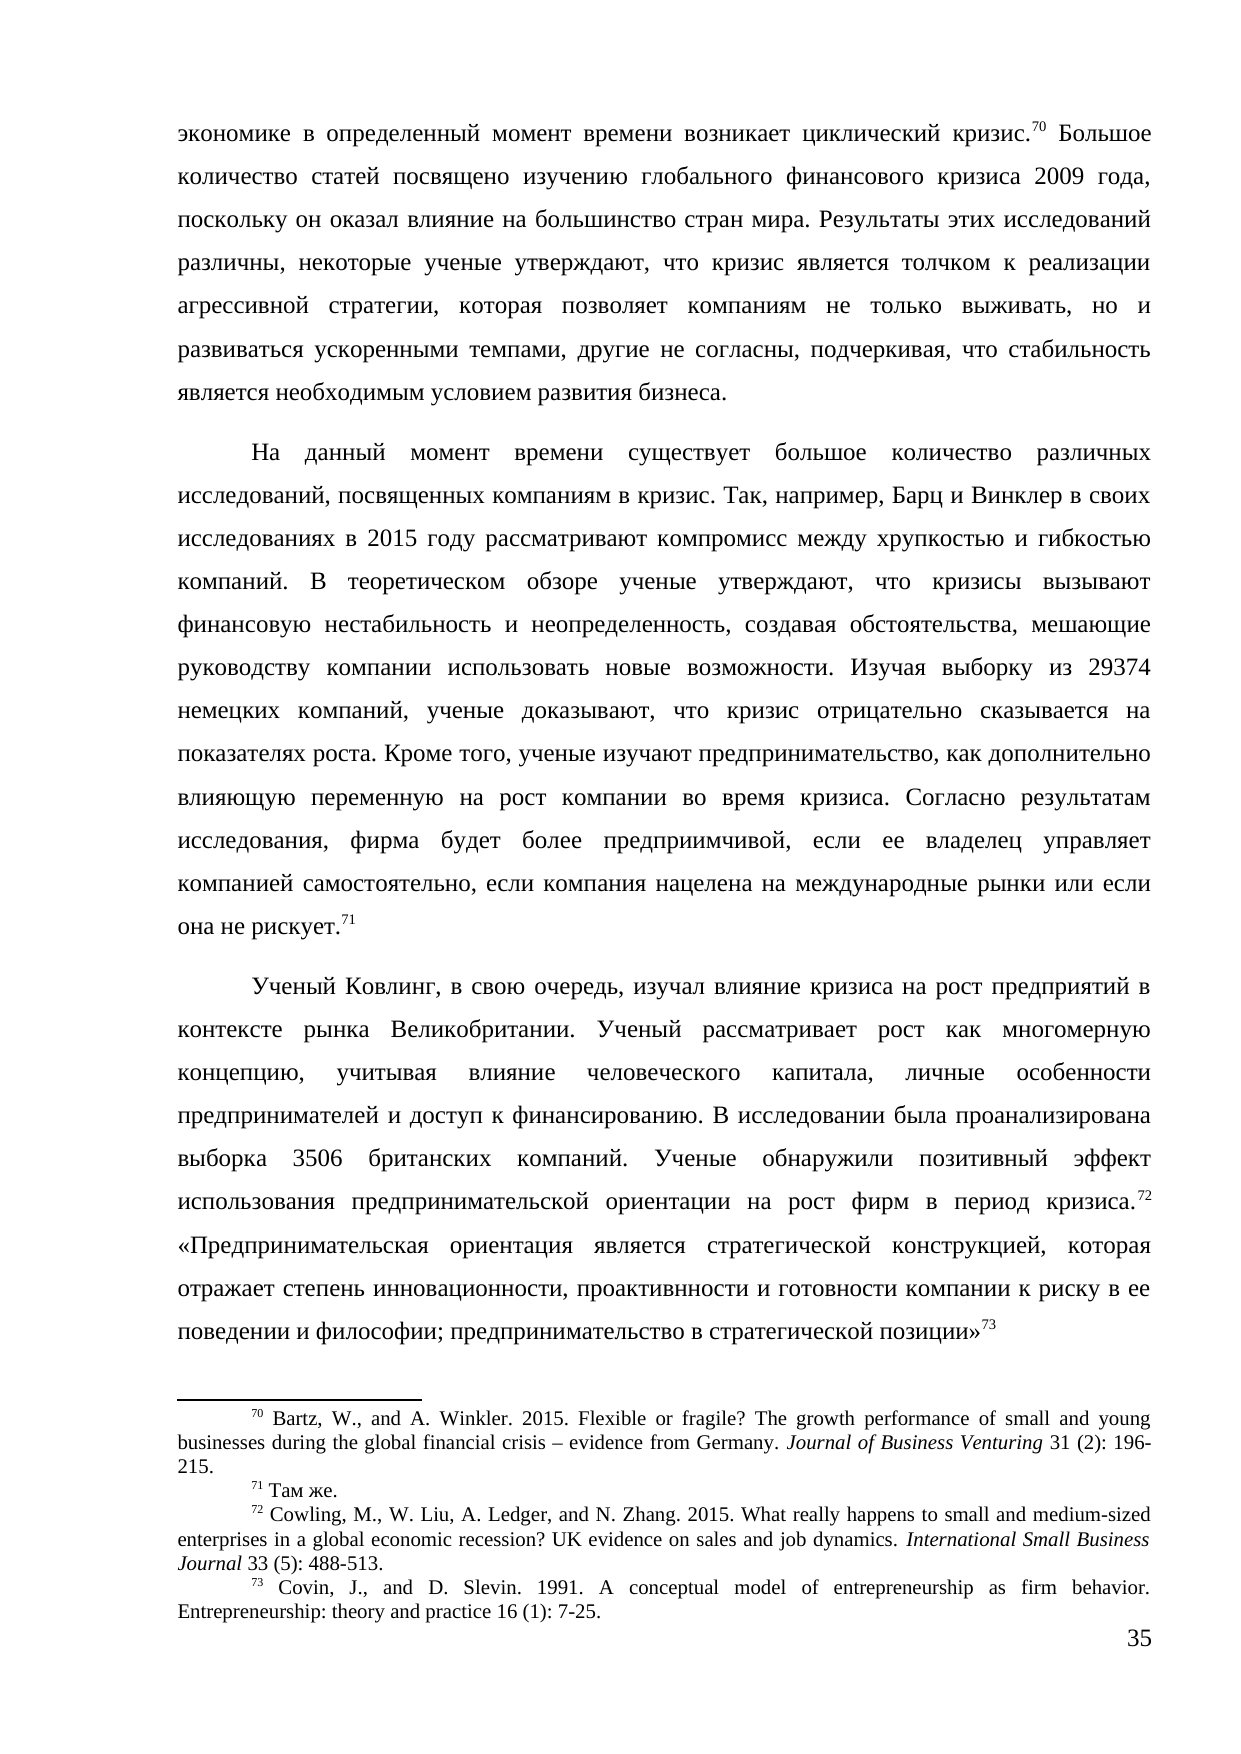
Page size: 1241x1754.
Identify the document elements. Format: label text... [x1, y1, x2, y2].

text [177, 118, 1152, 406]
text На данный момент времени существует большое количество различных исследований, посвященных компаниям в кризис. Так, например, Барц и Винклер в своих исследованиях в 2015 году рассматривают компромисс между хрупкостью и гибкостью компаний. В теоретическом обзоре ученые утверждают, что кризисы вызывают финансовую нестабильность и неопределенность, создавая обстоятельства, мешающие руководству компании использовать новые возможности. Изучая выборку из 29374 немецких компаний, ученые доказывают, что кризис отрицательно сказывается на показателях роста. Кроме того, ученые изучают предпринимательство, как дополнительно влияющую переменную на рост компании во время кризиса. Согласно результатам исследования, фирма будет более предприимчивой, если ее владелец управляет компанией самостоятельно, если компания нацелена на международные рынки или если она не рискует. [177, 437, 1152, 940]
text Ученый Ковлинг, в свою очередь, изучал влияние кризиса на рост предприятий в контексте рынка Великобритании. Ученый рассматривает рост как многомерную концепцию, учитывая влияние человеческого капитала, личные особенности предпринимателей и доступ к финансированию. В исследовании была проанализирована выборка 3506 британских компаний. Ученые обнаружили позитивный эффект использования предпринимательской ориентации на рост фирм в период кризиса. «Предпринимательская ориентация является стратегической конструкцией, которая отражает степень инновационности, проактивнности и готовности компании к риску в ее поведении и философии; предпринимательство в стратегической позиции» [177, 971, 1152, 1345]
